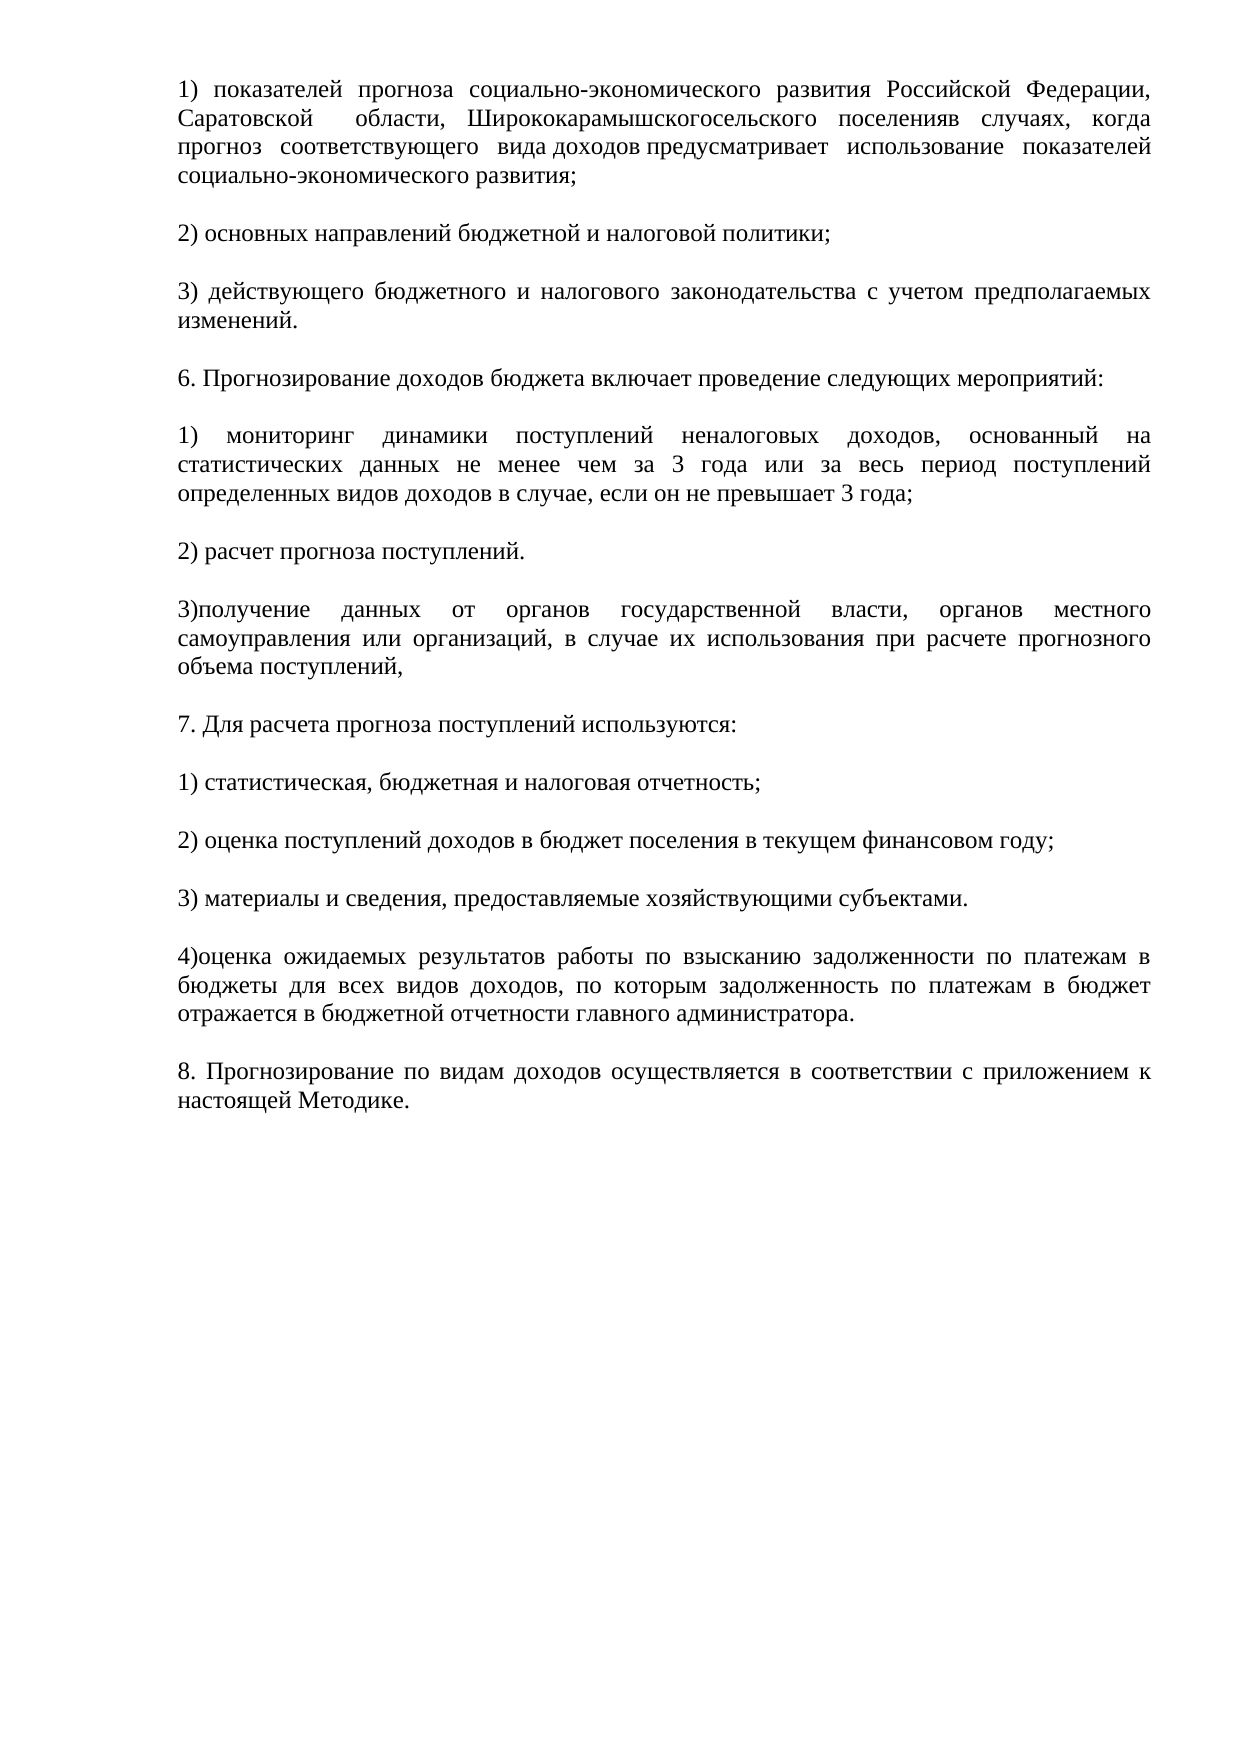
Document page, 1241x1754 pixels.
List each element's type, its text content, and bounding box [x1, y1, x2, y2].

text 4)оценка ожидаемых результатов работы по взысканию задолженности по платежам в бюджеты для всех видов доходов, по которым задолженность по платежам в бюджет отражается в бюджетной отчетности главного администратора. [177, 941, 1152, 1027]
text 1) мониторинг динамики поступлений неналоговых доходов, основанный на статистических данных не менее чем за 3 года или за весь период поступлений определенных видов доходов в случае, если он не превышает 3 года; [177, 421, 1152, 507]
text 1) статистическая, бюджетная и налоговая отчетность; [177, 767, 1152, 796]
text 3) материалы и сведения, предоставляемые хозяйствующими субъектами. [177, 883, 1152, 912]
text 1) показателей прогноза социально-экономического развития Российской Федерации, Саратовской области, Ширококарамышскогосельского поселенияв случаях, когда прогноз соответствующего вида доходов предусматривает использование показателей социально-экономического развития; [177, 74, 1152, 189]
text 2) оценка поступлений доходов в бюджет поселения в текущем финансовом году; [177, 825, 1152, 854]
text 8. Прогнозирование по видам доходов осуществляется в соответствии с приложением к настоящей Методике. [177, 1056, 1152, 1114]
text 7. Для расчета прогноза поступлений используются: [177, 709, 1152, 738]
text 6. Прогнозирование доходов бюджета включает проведение следующих мероприятий: [177, 363, 1152, 391]
text 3) действующего бюджетного и налогового законодательства с учетом предполагаемых изменений. [177, 276, 1152, 333]
text 2) расчет прогноза поступлений. [177, 536, 1152, 565]
text 3)получение данных от органов государственной власти, органов местного самоуправления или организаций, в случае их использования при расчете прогнозного объема поступлений, [177, 594, 1152, 680]
text 2) основных направлений бюджетной и налоговой политики; [177, 218, 1152, 247]
